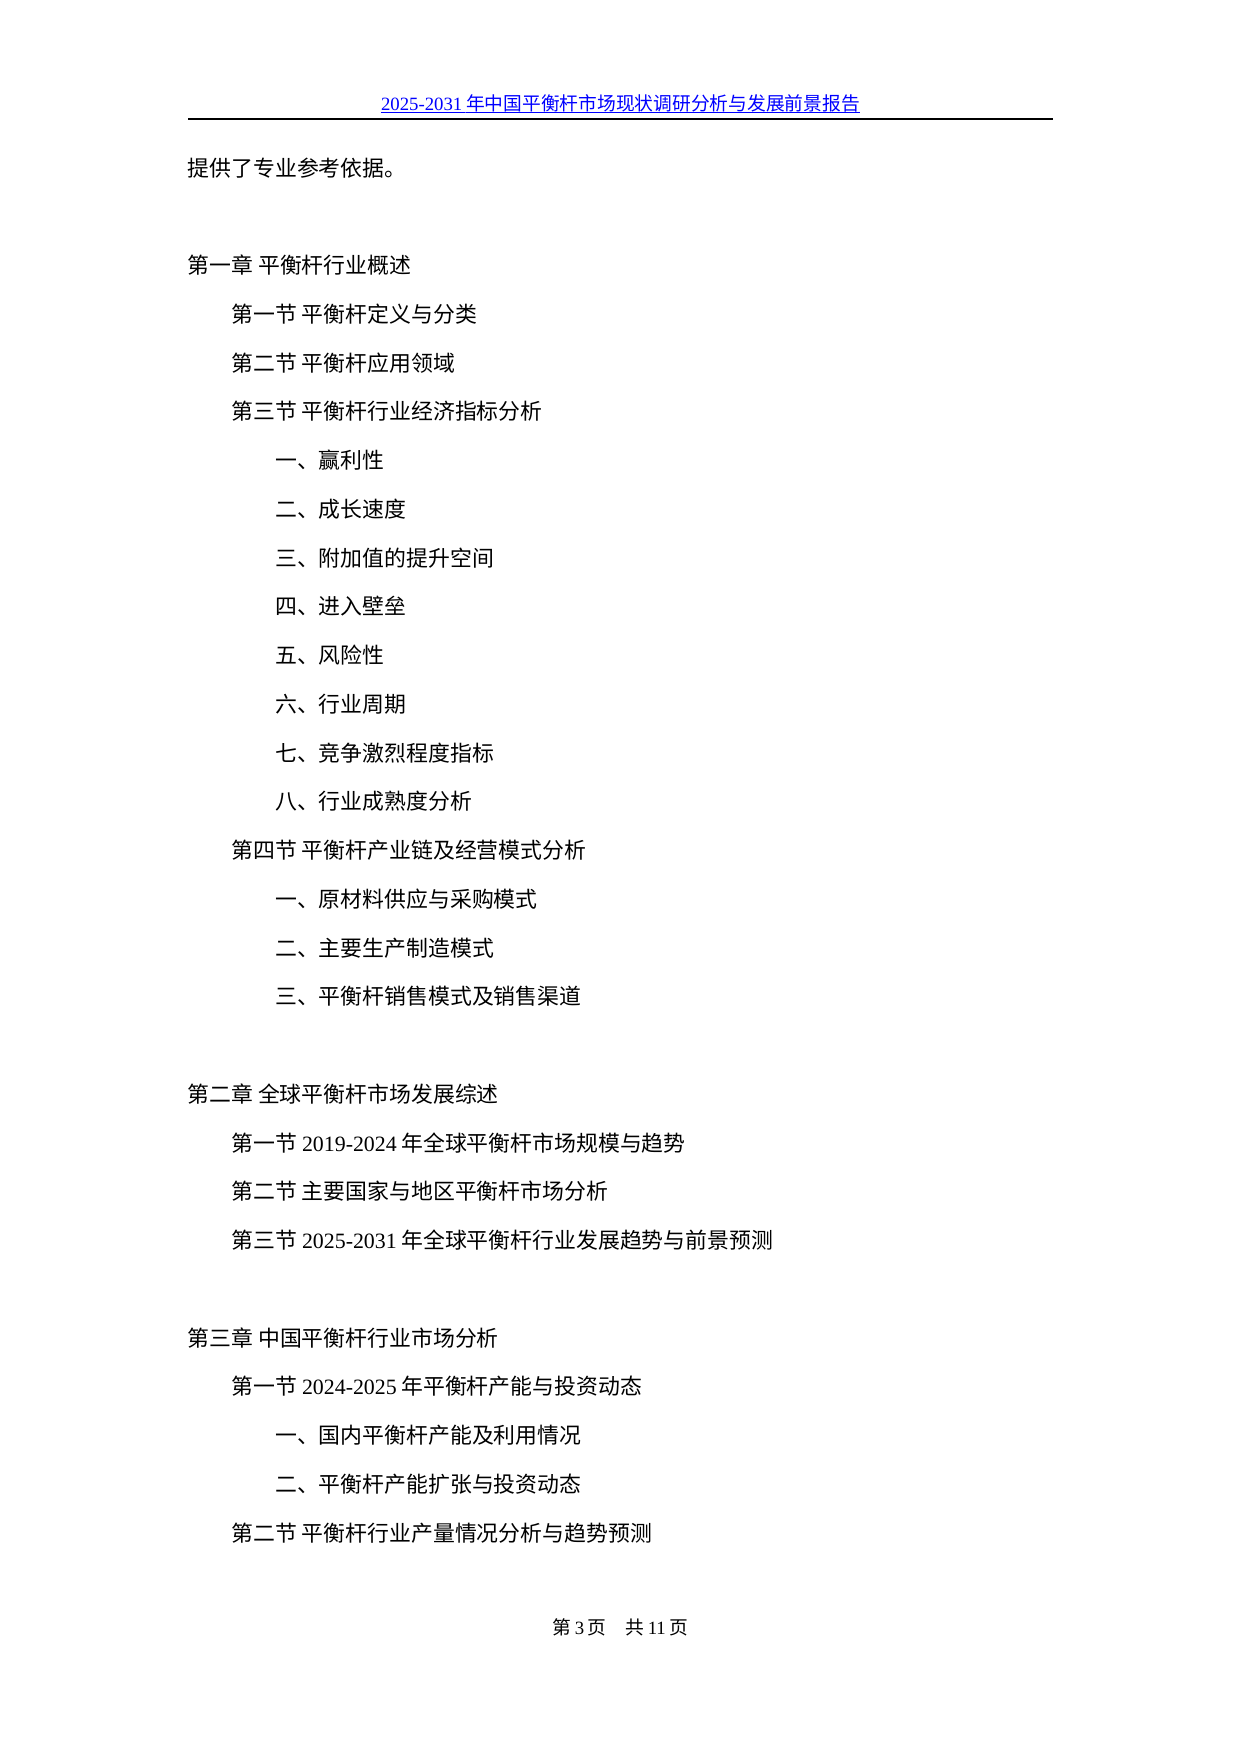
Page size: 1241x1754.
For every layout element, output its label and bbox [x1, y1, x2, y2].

text [187, 150, 1053, 1548]
